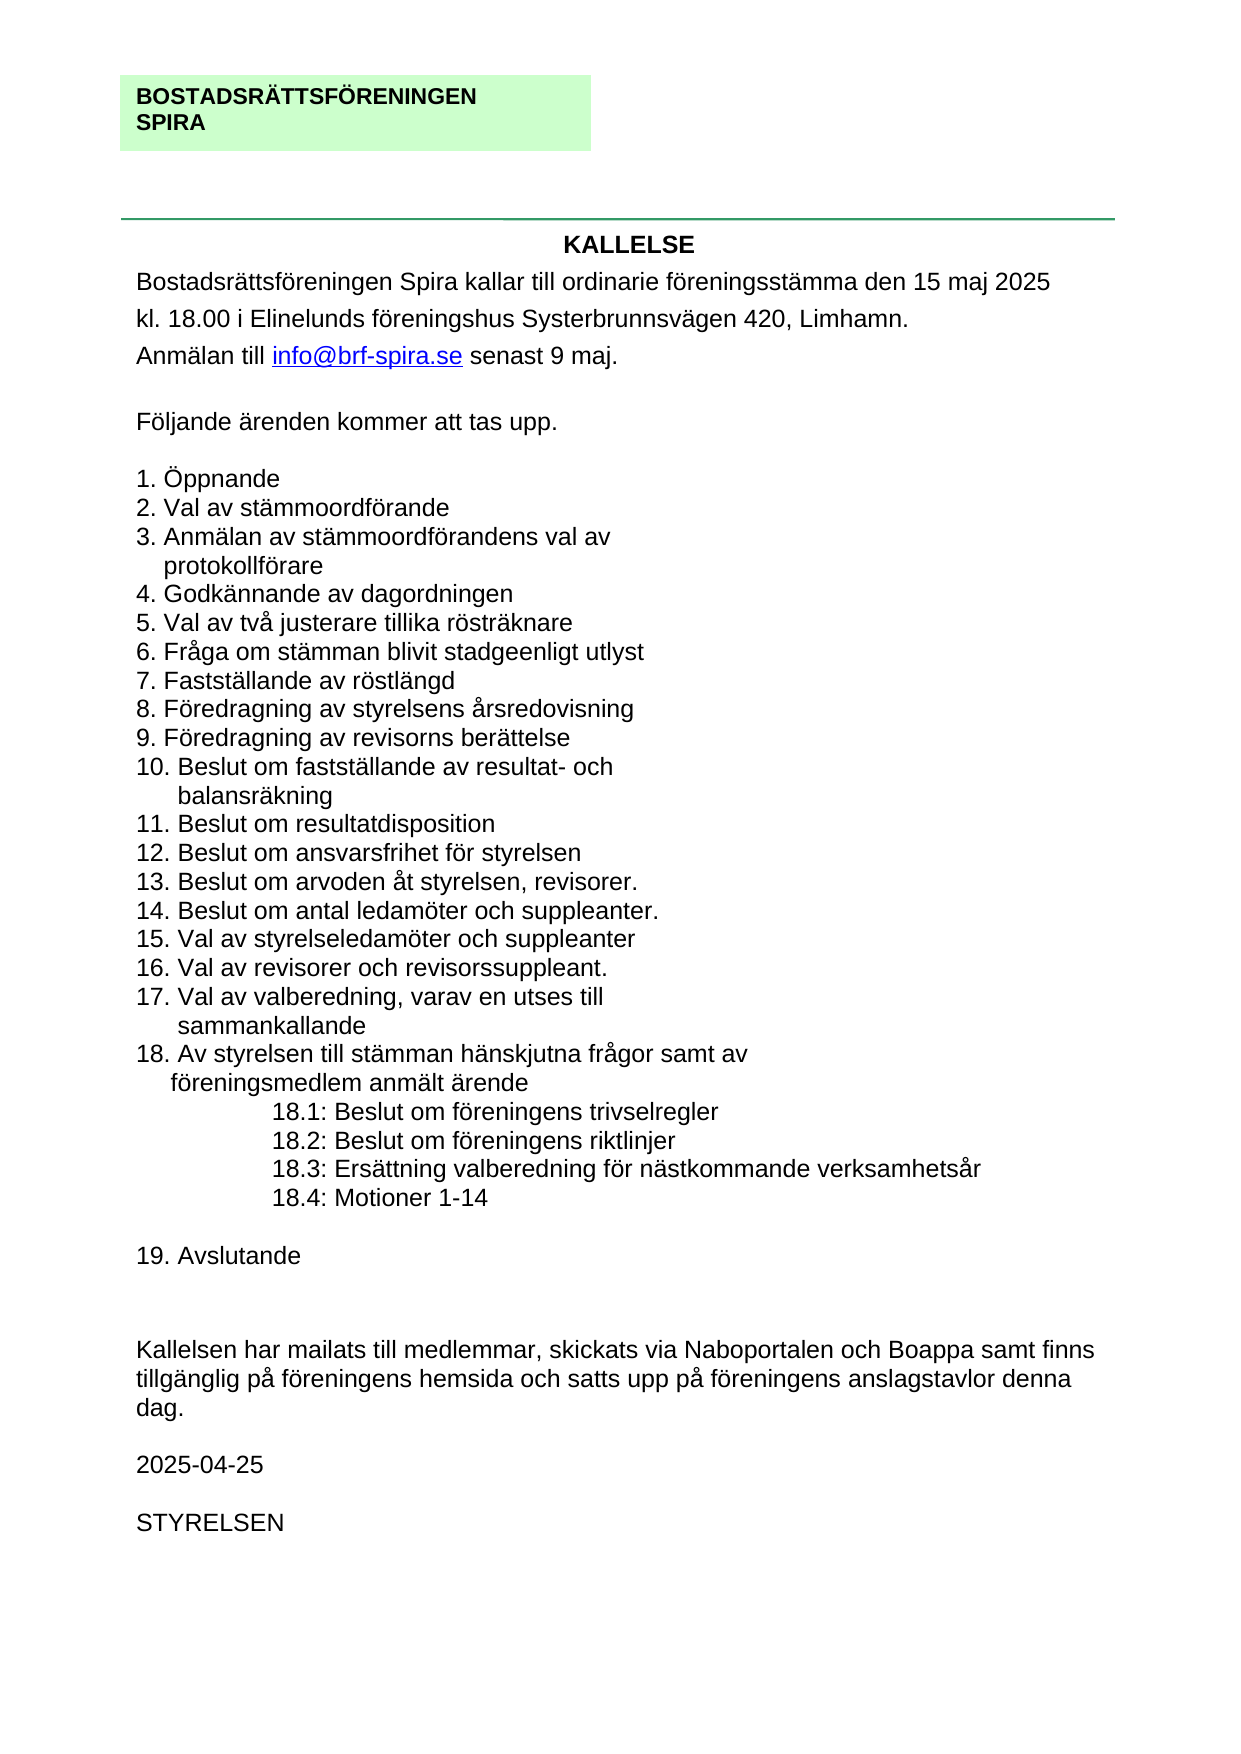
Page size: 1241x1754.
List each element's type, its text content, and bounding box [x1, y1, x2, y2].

text 8. Föredragning av styrelsens årsredovisning [136, 694, 1122, 723]
text protokollförare [136, 551, 1122, 579]
text 10. Beslut om fastställande av resultat- och [136, 752, 1122, 781]
text balansräkning [136, 781, 1122, 809]
text 11. Beslut om resultatdisposition [136, 809, 1122, 838]
title Bostadsrättsföreningen Spira kallar till ordinarie föreningsstämma den 15 maj 2025 [136, 267, 1122, 296]
text Följande ärenden kommer att tas upp. [136, 407, 1122, 436]
text 13. Beslut om arvoden åt styrelsen, revisorer. [136, 867, 1122, 896]
text 12. Beslut om ansvarsfrihet för styrelsen [136, 838, 1122, 867]
text Kallelsen har mailats till medlemmar, skickats via Naboportalen och Boappa samt finns tillgänglig på föreningens hemsida och satts upp på föreningens anslagstavlor denna dag. [136, 1335, 1122, 1422]
text 2025-04-25 [136, 1450, 1122, 1479]
text föreningsmedlem anmält ärende [136, 1068, 1122, 1097]
text 18.4: Motioner 1-14 [136, 1183, 1122, 1212]
text 2. Val av stämmoordförande [136, 493, 1122, 522]
text 14. Beslut om antal ledamöter och suppleanter. [136, 896, 1122, 924]
text 5. Val av två justerare tillika rösträknare [136, 608, 1122, 637]
text 18.3: Ersättning valberedning för nästkommande verksamhetsår [136, 1154, 1122, 1183]
title KALLELSE [136, 230, 1122, 259]
title Anmälan till info@brf-spira.se senast 9 maj. [136, 341, 1122, 370]
text 4. Godkännande av dagordningen [136, 579, 1122, 608]
text 18. Av styrelsen till stämman hänskjutna frågor samt av [136, 1039, 1122, 1068]
text 19. Avslutande [136, 1241, 1122, 1269]
text 15. Val av styrelseledamöter och suppleanter [136, 924, 1122, 953]
text 17. Val av valberedning, varav en utses till [136, 982, 1122, 1011]
text STYRELSEN [136, 1508, 1122, 1537]
text 3. Anmälan av stämmoordförandens val av [136, 522, 1122, 551]
text 6. Fråga om stämman blivit stadgeenligt utlyst [136, 637, 1122, 666]
text 16. Val av revisorer och revisorssuppleant. [136, 953, 1122, 982]
text 9. Föredragning av revisorns berättelse [136, 723, 1122, 752]
text 18.2: Beslut om föreningens riktlinjer [136, 1126, 1122, 1154]
text 1. Öppnande [136, 464, 1122, 493]
text 18.1: Beslut om föreningens trivselregler [136, 1097, 1122, 1126]
title kl. 18.00 i Elinelunds föreningshus Systerbrunnsvägen 420, Limhamn. [136, 304, 1122, 333]
text sammankallande [136, 1011, 1122, 1039]
text 7. Fastställande av röstlängd [136, 666, 1122, 694]
